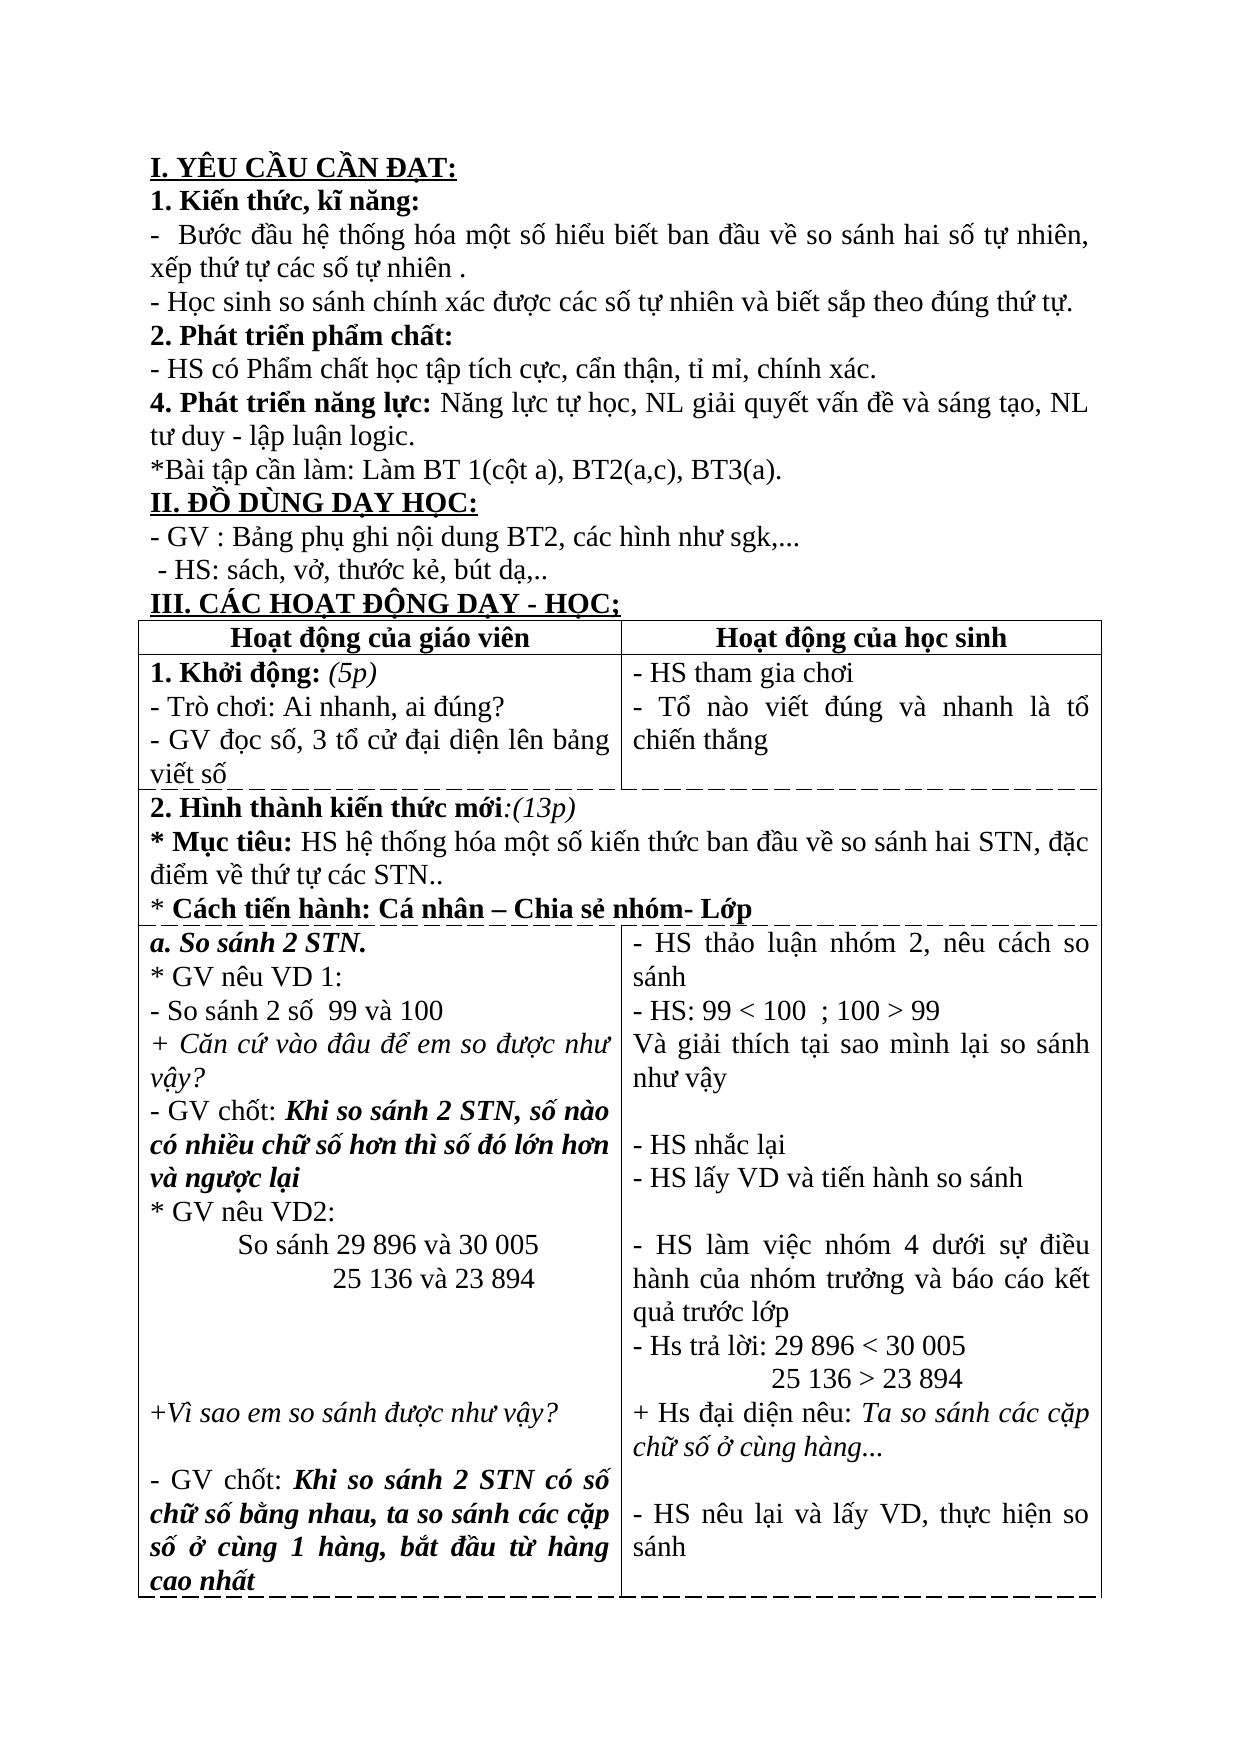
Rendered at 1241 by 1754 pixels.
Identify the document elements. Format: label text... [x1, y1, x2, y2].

text 1. Kiến thức, kĩ năng: [150, 183, 1090, 217]
text II. ĐỒ DÙNG DẠY HỌC: [150, 485, 1090, 519]
text 4. Phát triển năng lực: Năng lực tự học, NL giải quyết vấn đề và sáng tạo, NL tư duy - lập luận logic. [150, 385, 1090, 452]
text III. CÁC HOẠT ĐỘNG DẠY - HỌC; [150, 586, 1090, 619]
table_header Hoạt động của học sinh [622, 621, 1101, 654]
text - HS có Phẩm chất học tập tích cực, cẩn thận, tỉ mỉ, chính xác. [150, 351, 1090, 385]
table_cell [622, 925, 1101, 1596]
text *Bài tập cần làm: Làm BT 1(cột a), BT2(a,c), BT3(a). [150, 452, 1090, 485]
text - HS: sách, vở, thước kẻ, bút dạ,.. [150, 552, 1090, 586]
table_cell - HS tham gia chơi - Tổ nào viết đúng và nhanh là tổ chiến thắng [622, 655, 1101, 789]
table_header Hoạt động của giáo viên [139, 621, 621, 654]
text - Học sinh so sánh chính xác được các số tự nhiên và biết sắp theo đúng thứ tự. [150, 284, 1090, 318]
table_cell 2. Hình thành kiến thức mới:(13p) * Mục tiêu: HS hệ thống hóa một số kiến thức ban đầu về so sánh hai STN, đặc điểm về thứ tự các STN.. * Cách tiến hành: Cá nhân – Chia sẻ nhóm- Lớp [139, 789, 1101, 924]
text - GV : Bảng phụ ghi nội dung BT2, các hình như sgk,... [150, 519, 1090, 552]
text 2. Phát triển phẩm chất: [150, 318, 1090, 351]
text I. YÊU CẦU CẦN ĐẠT: [150, 150, 1090, 183]
table_cell 1. Khởi động: (5p) - Trò chơi: Ai nhanh, ai đúng? - GV đọc số, 3 tổ cử đại diện lên bảng viết số [139, 655, 621, 789]
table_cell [139, 925, 621, 1596]
text - Bước đầu hệ thống hóa một số hiểu biết ban đầu về so sánh hai số tự nhiên, xếp thứ tự các số tự nhiên . [150, 217, 1090, 284]
